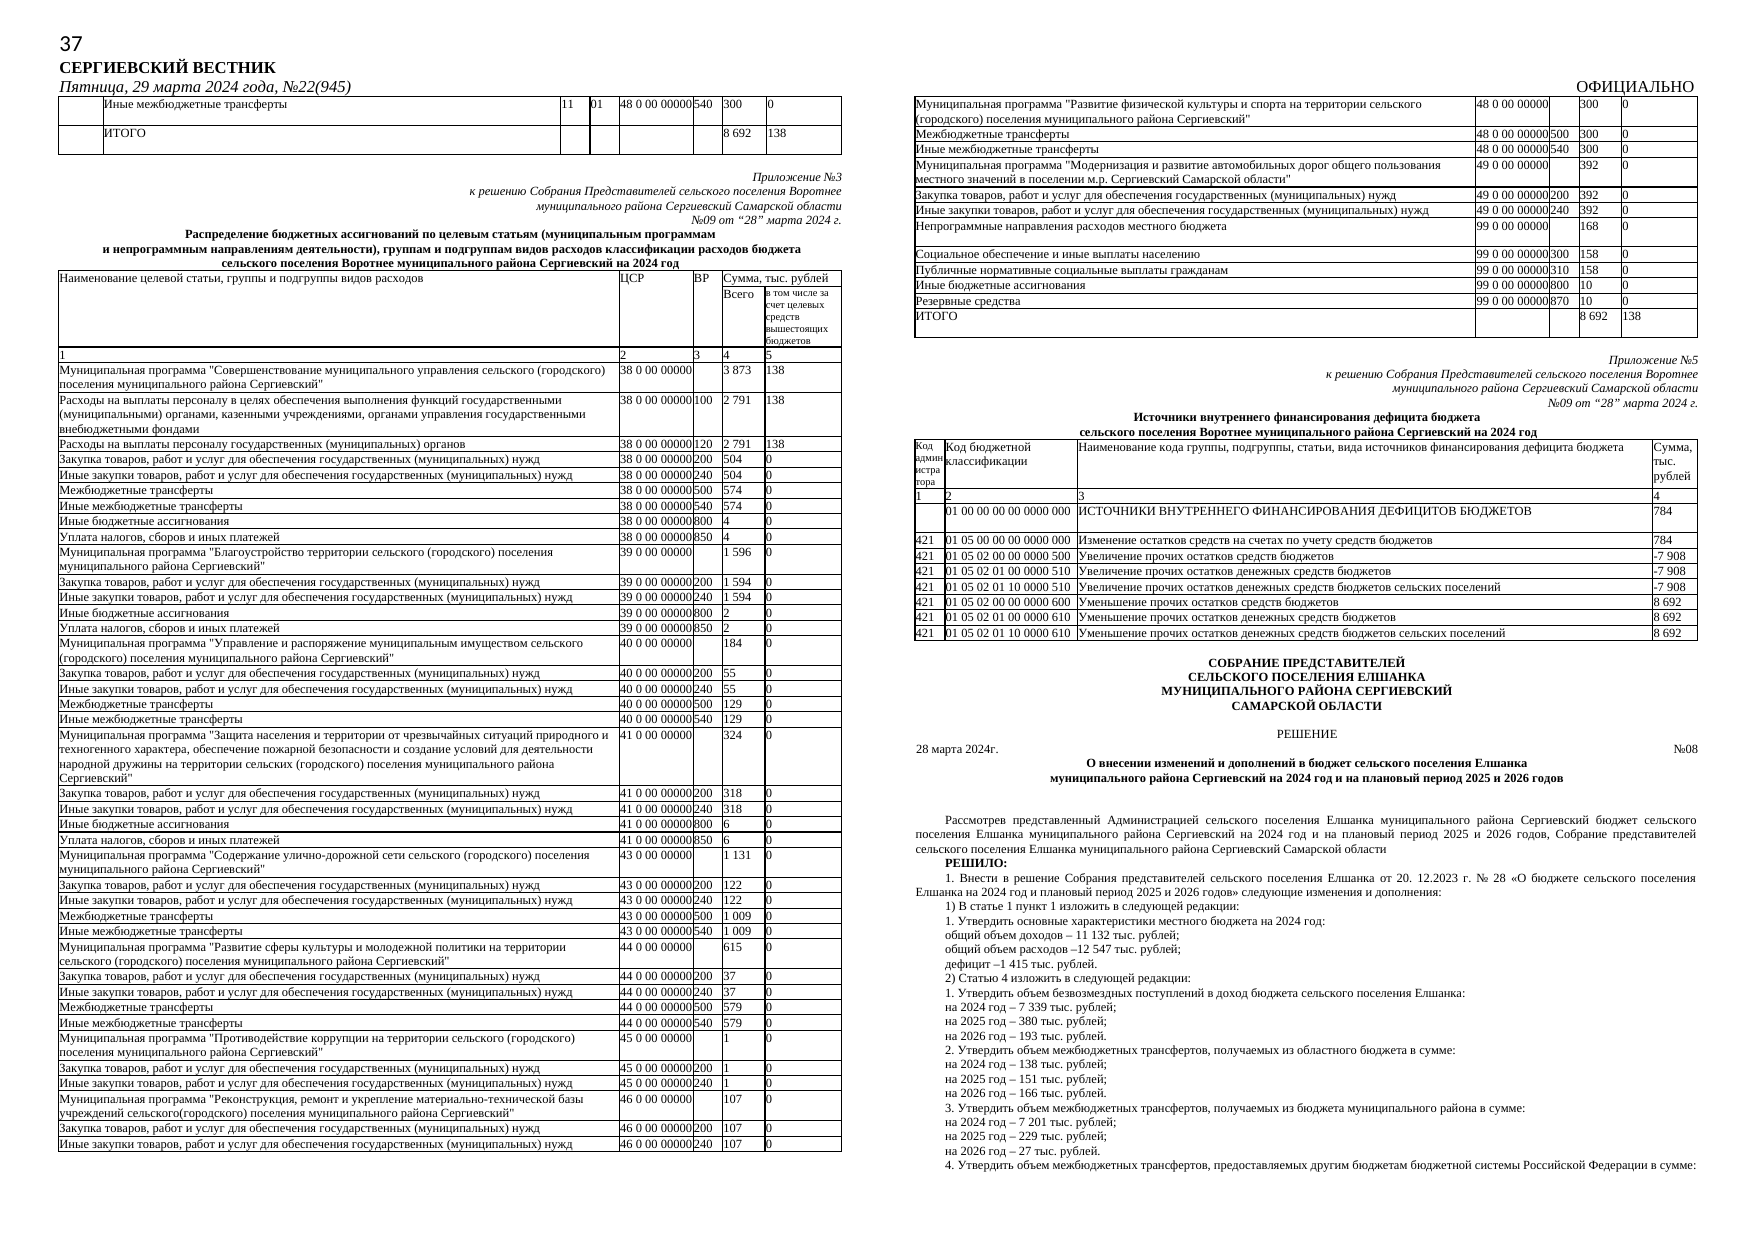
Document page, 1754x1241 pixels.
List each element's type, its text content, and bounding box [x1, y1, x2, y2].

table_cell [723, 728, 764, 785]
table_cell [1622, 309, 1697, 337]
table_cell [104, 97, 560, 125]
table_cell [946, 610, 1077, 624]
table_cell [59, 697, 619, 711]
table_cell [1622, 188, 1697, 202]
text Рассмотрев представленный Администрацией сельского поселения Елшанка муниципального района Сергиевский бюджет сельского поселения Елшанка муниципального района Сергиевский на 2024 год и на плановый период 2025 и 2026 годов, Собрание представителей сельского поселения Елшанка муниципального района Сергиевский Самарской области [915, 813, 1698, 856]
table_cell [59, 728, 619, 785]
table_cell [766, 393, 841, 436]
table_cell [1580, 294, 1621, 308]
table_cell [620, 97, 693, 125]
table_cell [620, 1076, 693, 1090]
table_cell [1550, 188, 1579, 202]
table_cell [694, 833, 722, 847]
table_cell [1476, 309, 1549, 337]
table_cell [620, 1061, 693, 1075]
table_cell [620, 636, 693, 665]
text на 2025 год – 229 тыс. рублей; [915, 1129, 1698, 1143]
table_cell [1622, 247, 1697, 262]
text №09 от “28” марта 2024 г. [915, 396, 1698, 410]
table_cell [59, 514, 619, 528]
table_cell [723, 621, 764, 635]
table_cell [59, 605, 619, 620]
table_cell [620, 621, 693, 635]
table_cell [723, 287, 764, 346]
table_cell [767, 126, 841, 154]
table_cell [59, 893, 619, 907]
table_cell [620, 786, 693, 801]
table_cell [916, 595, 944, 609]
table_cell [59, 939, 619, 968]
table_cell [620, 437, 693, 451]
text О внесении изменений и дополнений в бюджет сельского поселения Елшанка [915, 756, 1698, 770]
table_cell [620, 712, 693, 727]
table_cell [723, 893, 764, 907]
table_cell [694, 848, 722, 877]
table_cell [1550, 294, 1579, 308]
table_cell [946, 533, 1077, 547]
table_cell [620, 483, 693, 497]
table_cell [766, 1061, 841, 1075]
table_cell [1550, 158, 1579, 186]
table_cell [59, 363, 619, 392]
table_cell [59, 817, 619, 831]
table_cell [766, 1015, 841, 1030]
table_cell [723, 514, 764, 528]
text 2) Статью 4 изложить в следующей редакции: [915, 971, 1698, 985]
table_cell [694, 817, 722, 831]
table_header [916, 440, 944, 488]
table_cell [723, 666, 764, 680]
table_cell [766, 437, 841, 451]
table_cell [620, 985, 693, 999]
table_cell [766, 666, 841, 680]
text 4. Утвердить объем межбюджетных трансфертов, предоставляемых другим бюджетам бюджетной системы Российской Федерации в сумме: [915, 1158, 1698, 1172]
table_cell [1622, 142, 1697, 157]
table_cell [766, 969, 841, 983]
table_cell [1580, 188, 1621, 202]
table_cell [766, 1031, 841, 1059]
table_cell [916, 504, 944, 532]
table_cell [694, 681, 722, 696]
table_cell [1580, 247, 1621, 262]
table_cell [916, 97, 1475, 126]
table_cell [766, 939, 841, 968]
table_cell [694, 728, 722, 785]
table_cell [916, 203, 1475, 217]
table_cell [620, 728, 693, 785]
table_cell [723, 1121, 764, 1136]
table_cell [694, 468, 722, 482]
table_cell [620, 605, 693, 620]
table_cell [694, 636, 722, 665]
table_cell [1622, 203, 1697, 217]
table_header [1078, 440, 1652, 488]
text Источники внутреннего финансирования дефицита бюджета [915, 410, 1698, 424]
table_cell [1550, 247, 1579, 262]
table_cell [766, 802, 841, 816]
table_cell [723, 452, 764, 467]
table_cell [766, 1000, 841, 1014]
text муниципального района Сергиевский на 2024 год и на плановый период 2025 и 2026 годов [915, 770, 1698, 785]
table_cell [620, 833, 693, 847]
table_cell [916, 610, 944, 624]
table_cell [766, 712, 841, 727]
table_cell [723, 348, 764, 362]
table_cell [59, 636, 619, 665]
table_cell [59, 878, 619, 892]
text дефицит –1 415 тыс. рублей. [915, 957, 1698, 971]
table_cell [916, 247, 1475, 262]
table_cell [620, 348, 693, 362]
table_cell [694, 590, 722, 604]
text на 2024 год – 7 201 тыс. рублей; [915, 1115, 1698, 1129]
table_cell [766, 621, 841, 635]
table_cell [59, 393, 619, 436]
text 1) В статье 1 пункт 1 изложить в следующей редакции: [915, 899, 1698, 913]
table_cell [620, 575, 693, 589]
text на 2026 год – 193 тыс. рублей. [915, 1028, 1698, 1043]
text сельского поселения Воротнее муниципального района Сергиевский на 2024 год [915, 424, 1698, 439]
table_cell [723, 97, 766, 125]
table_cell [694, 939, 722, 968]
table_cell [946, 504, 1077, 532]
text МУНИЦИПАЛЬНОГО РАЙОНА СЕРГИЕВСКИЙ [915, 684, 1698, 698]
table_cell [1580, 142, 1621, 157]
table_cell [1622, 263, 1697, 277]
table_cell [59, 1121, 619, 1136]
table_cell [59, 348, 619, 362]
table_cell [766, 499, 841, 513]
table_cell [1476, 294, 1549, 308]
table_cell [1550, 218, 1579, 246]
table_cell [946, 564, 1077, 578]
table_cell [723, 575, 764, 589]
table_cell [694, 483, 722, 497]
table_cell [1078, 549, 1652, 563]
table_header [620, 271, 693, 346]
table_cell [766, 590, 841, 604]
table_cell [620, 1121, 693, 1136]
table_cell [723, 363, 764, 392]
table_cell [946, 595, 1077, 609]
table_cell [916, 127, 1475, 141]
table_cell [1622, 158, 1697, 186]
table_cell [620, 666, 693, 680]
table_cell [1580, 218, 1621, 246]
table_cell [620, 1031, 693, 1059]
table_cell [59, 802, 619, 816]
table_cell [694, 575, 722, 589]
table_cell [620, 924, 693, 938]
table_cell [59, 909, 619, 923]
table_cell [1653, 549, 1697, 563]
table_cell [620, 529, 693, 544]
text к решению Собрания Представителей сельского поселения Воротнее [915, 367, 1698, 381]
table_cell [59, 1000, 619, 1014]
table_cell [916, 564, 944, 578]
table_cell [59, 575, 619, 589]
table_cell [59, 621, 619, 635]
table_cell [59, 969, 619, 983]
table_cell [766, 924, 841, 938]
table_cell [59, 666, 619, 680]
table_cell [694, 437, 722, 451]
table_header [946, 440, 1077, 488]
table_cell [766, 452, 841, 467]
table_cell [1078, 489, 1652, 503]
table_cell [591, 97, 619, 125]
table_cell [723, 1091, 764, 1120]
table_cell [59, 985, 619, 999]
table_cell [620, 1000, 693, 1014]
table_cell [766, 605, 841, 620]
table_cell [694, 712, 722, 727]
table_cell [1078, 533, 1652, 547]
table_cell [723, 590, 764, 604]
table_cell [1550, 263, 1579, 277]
text Распределение бюджетных ассигнований по целевым статьям (муниципальным программам [59, 227, 842, 241]
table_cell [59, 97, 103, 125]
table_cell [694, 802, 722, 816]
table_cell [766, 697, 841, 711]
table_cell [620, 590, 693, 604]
text и непрограммным направлениям деятельности), группам и подгруппам видов расходов классификации расходов бюджета [59, 241, 842, 256]
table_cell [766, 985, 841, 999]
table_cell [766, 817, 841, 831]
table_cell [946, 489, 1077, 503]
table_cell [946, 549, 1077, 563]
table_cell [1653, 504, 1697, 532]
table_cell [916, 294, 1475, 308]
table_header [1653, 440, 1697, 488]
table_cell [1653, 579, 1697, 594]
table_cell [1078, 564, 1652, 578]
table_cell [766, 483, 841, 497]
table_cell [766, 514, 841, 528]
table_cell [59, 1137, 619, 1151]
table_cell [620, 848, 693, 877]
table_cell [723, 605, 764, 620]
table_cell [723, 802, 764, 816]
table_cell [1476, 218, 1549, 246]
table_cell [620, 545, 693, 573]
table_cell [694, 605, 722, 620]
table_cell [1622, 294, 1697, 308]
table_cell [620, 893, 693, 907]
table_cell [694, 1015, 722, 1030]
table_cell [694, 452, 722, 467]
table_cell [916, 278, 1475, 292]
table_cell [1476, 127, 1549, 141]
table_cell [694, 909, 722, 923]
text муниципального района Сергиевский Самарской области [915, 381, 1698, 396]
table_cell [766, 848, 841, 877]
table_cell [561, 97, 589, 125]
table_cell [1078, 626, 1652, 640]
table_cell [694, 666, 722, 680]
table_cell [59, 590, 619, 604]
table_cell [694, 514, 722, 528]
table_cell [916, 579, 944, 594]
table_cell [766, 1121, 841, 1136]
text муниципального района Сергиевский Самарской области [59, 198, 842, 213]
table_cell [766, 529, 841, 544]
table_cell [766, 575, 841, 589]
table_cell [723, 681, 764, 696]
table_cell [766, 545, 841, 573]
text 1. Утвердить основные характеристики местного бюджета на 2024 год: [915, 913, 1698, 928]
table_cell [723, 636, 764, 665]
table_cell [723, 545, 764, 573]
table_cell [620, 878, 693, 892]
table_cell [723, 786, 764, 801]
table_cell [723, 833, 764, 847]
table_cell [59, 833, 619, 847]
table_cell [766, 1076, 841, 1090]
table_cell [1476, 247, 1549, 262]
text №09 от “28” марта 2024 г. [59, 213, 842, 227]
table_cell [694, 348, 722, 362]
text к решению Собрания Представителей сельского поселения Воротнее [59, 184, 842, 198]
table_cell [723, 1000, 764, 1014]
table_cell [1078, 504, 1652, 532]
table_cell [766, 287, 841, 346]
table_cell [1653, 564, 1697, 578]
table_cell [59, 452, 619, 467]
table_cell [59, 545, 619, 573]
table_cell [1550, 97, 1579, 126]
text общий объем расходов –12 547 тыс. рублей; [915, 942, 1698, 957]
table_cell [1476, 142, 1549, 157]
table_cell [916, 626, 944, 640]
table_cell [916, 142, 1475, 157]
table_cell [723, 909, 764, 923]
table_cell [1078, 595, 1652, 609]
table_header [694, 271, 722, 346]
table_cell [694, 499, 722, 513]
text на 2026 год – 27 тыс. рублей. [915, 1143, 1698, 1158]
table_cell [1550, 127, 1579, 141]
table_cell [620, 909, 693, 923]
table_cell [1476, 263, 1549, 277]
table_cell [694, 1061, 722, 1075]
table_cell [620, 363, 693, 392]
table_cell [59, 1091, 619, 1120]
text САМАРСКОЙ ОБЛАСТИ [915, 698, 1698, 713]
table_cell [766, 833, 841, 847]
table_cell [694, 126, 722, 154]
text Приложение №5 [915, 352, 1698, 367]
text СОБРАНИЕ ПРЕДСТАВИТЕЛЕЙ [915, 655, 1698, 670]
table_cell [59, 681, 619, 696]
text Приложение №3 [59, 169, 842, 184]
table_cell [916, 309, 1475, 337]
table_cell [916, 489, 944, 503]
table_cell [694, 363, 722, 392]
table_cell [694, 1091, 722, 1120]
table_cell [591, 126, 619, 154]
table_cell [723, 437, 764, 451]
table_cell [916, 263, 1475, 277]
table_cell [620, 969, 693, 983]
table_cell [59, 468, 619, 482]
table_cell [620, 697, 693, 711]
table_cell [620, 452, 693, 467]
text 1. Внести в решение Собрания представителей сельского поселения Елшанка от 20. 12.2023 г. № 28 «О бюджете сельского поселения Елшанка на 2024 год и плановый период 2025 и 2026 годов» следующие изменения и дополнения: [915, 870, 1698, 899]
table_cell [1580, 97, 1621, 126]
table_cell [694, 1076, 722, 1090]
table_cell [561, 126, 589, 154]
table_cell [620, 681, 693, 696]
text на 2026 год – 166 тыс. рублей. [915, 1086, 1698, 1100]
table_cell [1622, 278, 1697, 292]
text на 2024 год – 138 тыс. рублей; [915, 1057, 1698, 1072]
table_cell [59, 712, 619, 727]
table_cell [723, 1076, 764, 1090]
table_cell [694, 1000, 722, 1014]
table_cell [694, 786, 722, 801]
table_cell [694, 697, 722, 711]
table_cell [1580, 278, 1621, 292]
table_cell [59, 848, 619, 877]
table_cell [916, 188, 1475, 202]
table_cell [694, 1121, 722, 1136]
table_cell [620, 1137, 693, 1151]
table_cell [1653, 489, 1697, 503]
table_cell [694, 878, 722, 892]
text на 2025 год – 151 тыс. рублей; [915, 1072, 1698, 1086]
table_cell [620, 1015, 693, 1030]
text СЕЛЬСКОГО ПОСЕЛЕНИЯ ЕЛШАНКА [915, 670, 1698, 684]
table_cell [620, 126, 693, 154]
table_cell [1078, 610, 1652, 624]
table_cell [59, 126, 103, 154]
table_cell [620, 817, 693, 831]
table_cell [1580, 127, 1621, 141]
text 3. Утвердить объем межбюджетных трансфертов, получаемых из бюджета муниципального района в сумме: [915, 1100, 1698, 1115]
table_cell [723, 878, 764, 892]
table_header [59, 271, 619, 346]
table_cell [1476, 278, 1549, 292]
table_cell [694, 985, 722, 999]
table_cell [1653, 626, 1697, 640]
text 1. Утвердить объем безвозмездных поступлений в доход бюджета сельского поселения Елшанка: [915, 985, 1698, 1000]
text 2. Утвердить объем межбюджетных трансфертов, получаемых из областного бюджета в сумме: [915, 1043, 1698, 1057]
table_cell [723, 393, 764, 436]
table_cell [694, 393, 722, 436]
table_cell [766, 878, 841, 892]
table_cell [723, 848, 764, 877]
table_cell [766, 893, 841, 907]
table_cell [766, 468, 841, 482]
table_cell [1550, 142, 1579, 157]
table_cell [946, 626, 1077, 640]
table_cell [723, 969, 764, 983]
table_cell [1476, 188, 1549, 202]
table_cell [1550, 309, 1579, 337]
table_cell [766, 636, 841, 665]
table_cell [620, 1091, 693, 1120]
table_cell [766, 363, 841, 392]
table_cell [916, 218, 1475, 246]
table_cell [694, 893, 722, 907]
text РЕШИЛО: [915, 856, 1698, 870]
text на 2025 год – 380 тыс. рублей; [915, 1014, 1698, 1028]
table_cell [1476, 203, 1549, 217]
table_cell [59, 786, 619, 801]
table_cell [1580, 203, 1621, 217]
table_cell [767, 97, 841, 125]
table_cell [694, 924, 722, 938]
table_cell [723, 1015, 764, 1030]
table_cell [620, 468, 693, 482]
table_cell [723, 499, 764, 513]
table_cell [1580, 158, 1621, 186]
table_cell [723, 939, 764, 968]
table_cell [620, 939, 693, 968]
text общий объем доходов – 11 132 тыс. рублей; [915, 928, 1698, 942]
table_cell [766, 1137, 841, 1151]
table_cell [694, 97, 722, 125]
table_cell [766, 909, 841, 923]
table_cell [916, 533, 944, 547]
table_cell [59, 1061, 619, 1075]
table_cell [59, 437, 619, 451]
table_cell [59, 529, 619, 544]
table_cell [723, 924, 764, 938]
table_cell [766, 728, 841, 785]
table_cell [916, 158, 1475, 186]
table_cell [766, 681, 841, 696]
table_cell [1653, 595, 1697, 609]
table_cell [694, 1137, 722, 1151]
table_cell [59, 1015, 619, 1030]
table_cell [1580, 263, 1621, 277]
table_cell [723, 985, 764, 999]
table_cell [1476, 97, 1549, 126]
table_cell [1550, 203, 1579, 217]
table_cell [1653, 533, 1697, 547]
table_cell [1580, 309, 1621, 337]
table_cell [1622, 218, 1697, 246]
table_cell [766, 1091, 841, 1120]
text РЕШЕНИЕ [915, 727, 1698, 742]
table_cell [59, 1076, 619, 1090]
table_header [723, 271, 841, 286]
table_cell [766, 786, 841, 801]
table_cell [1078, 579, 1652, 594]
text сельского поселения Воротнее муниципального района Сергиевский на 2024 год [59, 256, 842, 270]
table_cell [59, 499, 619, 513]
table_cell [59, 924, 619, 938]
text на 2024 год – 7 339 тыс. рублей; [915, 1000, 1698, 1014]
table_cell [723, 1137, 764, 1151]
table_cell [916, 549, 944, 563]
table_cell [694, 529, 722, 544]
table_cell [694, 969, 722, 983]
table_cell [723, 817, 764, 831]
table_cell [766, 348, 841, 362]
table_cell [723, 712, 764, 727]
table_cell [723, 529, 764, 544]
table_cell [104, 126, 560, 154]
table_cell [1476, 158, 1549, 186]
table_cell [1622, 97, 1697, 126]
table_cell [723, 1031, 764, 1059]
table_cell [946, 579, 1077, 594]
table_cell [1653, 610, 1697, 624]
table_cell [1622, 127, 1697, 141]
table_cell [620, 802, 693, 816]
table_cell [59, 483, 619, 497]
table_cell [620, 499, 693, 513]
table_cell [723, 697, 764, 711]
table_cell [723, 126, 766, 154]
text 28 марта 2024г. №08 [915, 742, 1698, 756]
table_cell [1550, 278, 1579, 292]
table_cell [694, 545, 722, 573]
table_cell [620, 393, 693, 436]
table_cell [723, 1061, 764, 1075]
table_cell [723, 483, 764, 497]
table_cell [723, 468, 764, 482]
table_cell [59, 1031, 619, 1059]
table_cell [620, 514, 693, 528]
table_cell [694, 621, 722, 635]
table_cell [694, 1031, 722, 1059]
